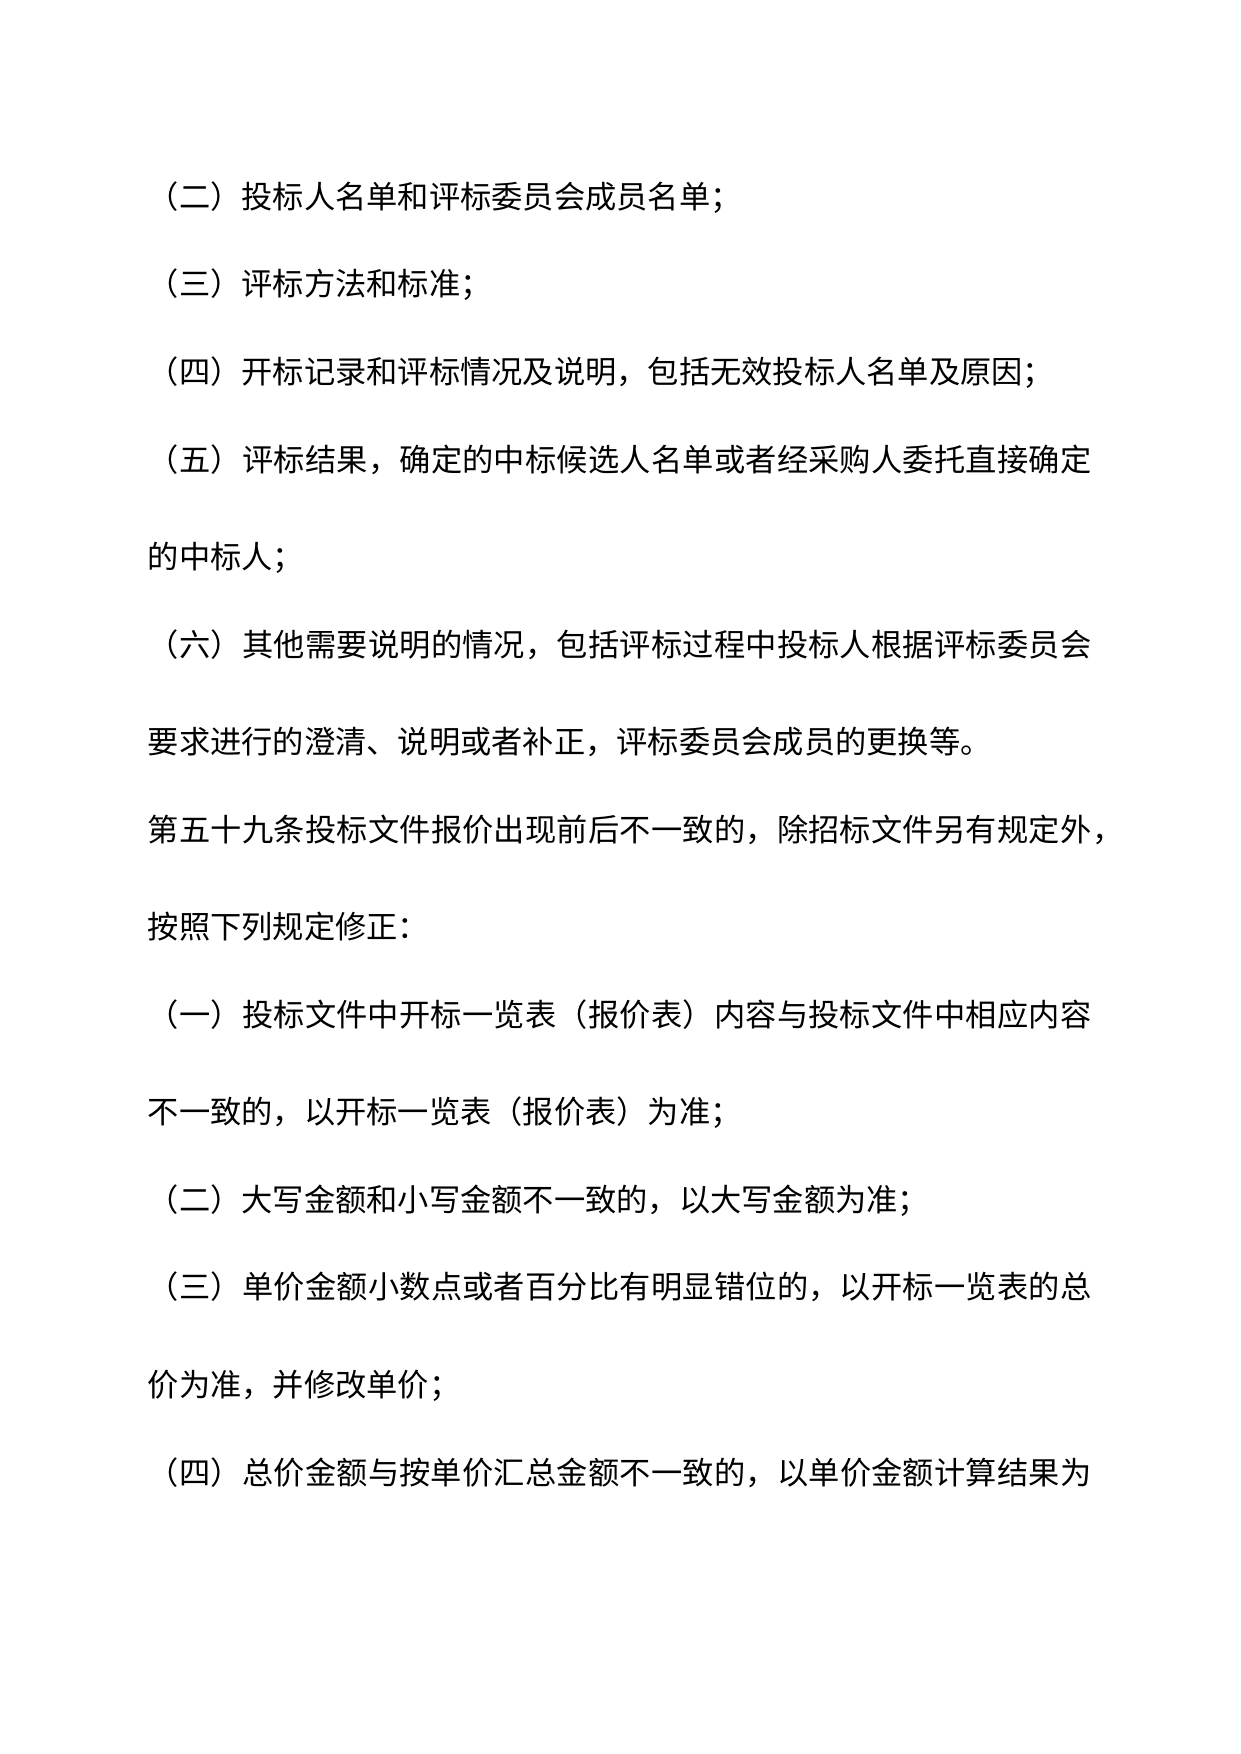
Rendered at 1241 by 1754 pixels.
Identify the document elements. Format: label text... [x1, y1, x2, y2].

text 第五十九条投标文件报价出现前后不一致的，除招标文件另有规定外，按照下列规定修正： [148, 795, 1093, 957]
text （二）投标人名单和评标委员会成员名单； [148, 162, 1093, 227]
text （三）单价金额小数点或者百分比有明显错位的，以开标一览表的总价为准，并修改单价； [148, 1253, 1093, 1415]
text （一）投标文件中开标一览表（报价表）内容与投标文件中相应内容不一致的，以开标一览表（报价表）为准； [148, 980, 1093, 1143]
text （五）评标结果，确定的中标候选人名单或者经采购人委托直接确定的中标人； [148, 425, 1093, 587]
text （三）评标方法和标准； [148, 249, 1093, 314]
text （二）大写金额和小写金额不一致的，以大写金额为准； [148, 1165, 1093, 1230]
text （六）其他需要说明的情况，包括评标过程中投标人根据评标委员会要求进行的澄清、说明或者补正，评标委员会成员的更换等。 [148, 610, 1093, 772]
text （四）开标记录和评标情况及说明，包括无效投标人名单及原因； [148, 337, 1093, 402]
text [148, 1438, 1093, 1503]
